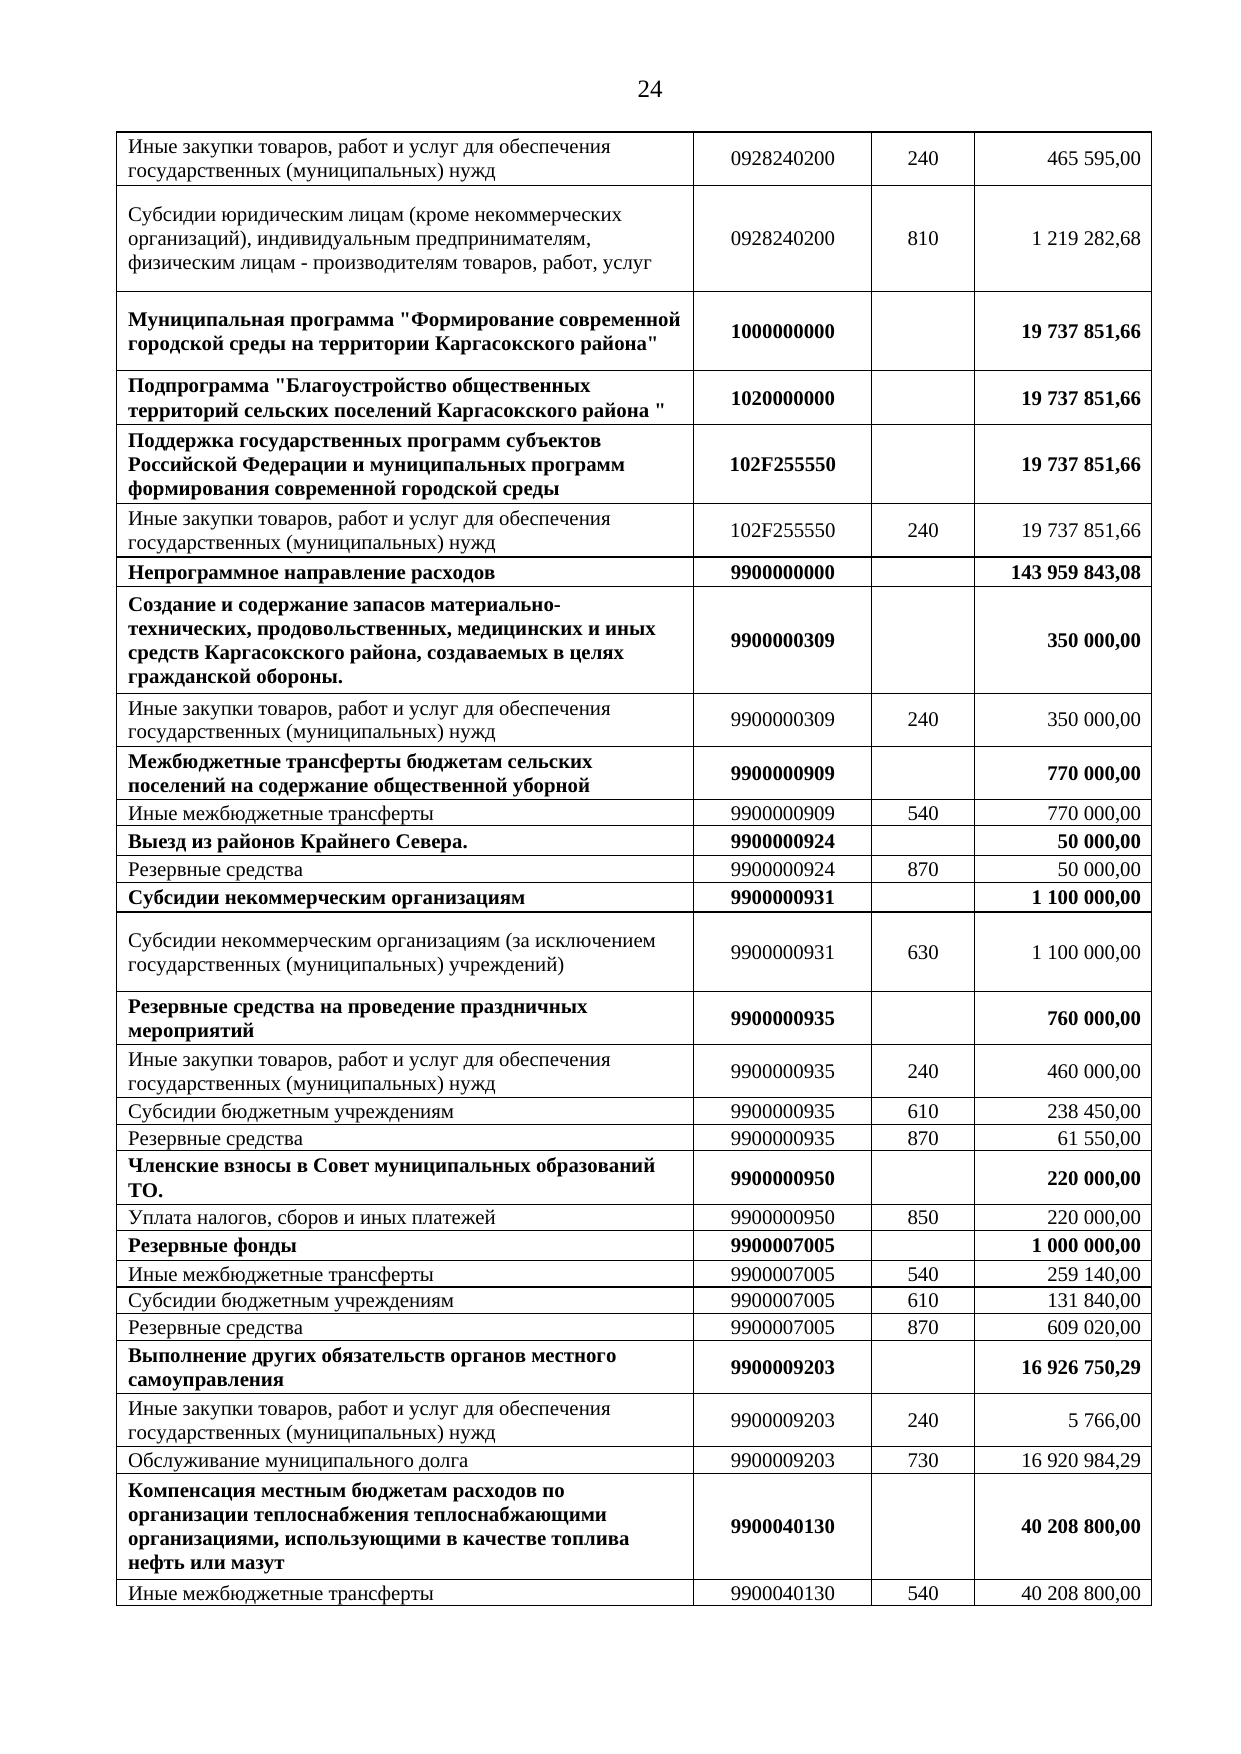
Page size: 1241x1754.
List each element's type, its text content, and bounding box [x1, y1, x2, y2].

table_cell 9900000950 [694, 1151, 871, 1203]
table_cell 9900009203 [694, 1341, 871, 1393]
table_cell 9900000309 [694, 694, 871, 746]
table_cell 9900007005 [694, 1231, 871, 1260]
table_cell 9900000924 [694, 856, 871, 882]
table_cell Уплата налогов, сборов и иных платежей [117, 1205, 693, 1230]
table_cell 610 [872, 1098, 974, 1124]
table_cell 609 020,00 [975, 1314, 1151, 1339]
table_cell 5 766,00 [975, 1394, 1151, 1446]
table_cell [872, 826, 974, 855]
table_cell 540 [872, 1580, 974, 1605]
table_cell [117, 186, 693, 291]
table_cell 16 926 750,29 [975, 1341, 1151, 1393]
table_cell 760 000,00 [975, 992, 1151, 1044]
table_cell 1 219 282,68 [975, 186, 1151, 291]
table_cell 9900009203 [694, 1394, 871, 1446]
table_cell Непрограммное направление расходов [117, 558, 693, 586]
table_cell 9900007005 [694, 1314, 871, 1339]
table_cell Иные закупки товаров, работ и услуг для обеспечения государственных (муниципальных) нужд [117, 133, 693, 184]
table_cell Иные межбюджетные трансферты [117, 1580, 693, 1605]
table_cell [872, 883, 974, 911]
table_cell 240 [872, 694, 974, 746]
table_cell 1 000 000,00 [975, 1231, 1151, 1260]
table_cell Выполнение других обязательств органов местного самоуправления [117, 1341, 693, 1393]
table_cell Резервные средства [117, 856, 693, 882]
table_cell Членские взносы в Совет муниципальных образований ТО. [117, 1151, 693, 1203]
table_cell 19 737 851,66 [975, 425, 1151, 503]
table_cell Субсидии бюджетным учреждениям [117, 1288, 693, 1313]
table_cell Резервные средства [117, 1125, 693, 1150]
table_cell 350 000,00 [975, 694, 1151, 746]
table_cell 9900000935 [694, 1125, 871, 1150]
table_cell [872, 425, 974, 503]
table_cell 238 450,00 [975, 1098, 1151, 1124]
table_cell 540 [872, 1261, 974, 1286]
table_cell 19 737 851,66 [975, 504, 1151, 556]
table_cell 870 [872, 1314, 974, 1339]
table_cell 610 [872, 1288, 974, 1313]
table_cell Резервные фонды [117, 1231, 693, 1260]
table_cell 9900000924 [694, 826, 871, 855]
table_cell Иные закупки товаров, работ и услуг для обеспечения государственных (муниципальных) нужд [117, 504, 693, 556]
table_cell 240 [872, 1394, 974, 1446]
table_cell Субсидии некоммерческим организациям [117, 883, 693, 911]
table_cell [872, 747, 974, 799]
table_cell [872, 292, 974, 370]
table_cell 220 000,00 [975, 1151, 1151, 1203]
table_cell Иные межбюджетные трансферты [117, 800, 693, 825]
table_cell Межбюджетные трансферты бюджетам сельских поселений на содержание общественной уборной [117, 747, 693, 799]
table_cell 9900000000 [694, 558, 871, 586]
table_cell Подпрограмма "Благоустройство общественных территорий сельских поселений Каргасокского района " [117, 371, 693, 423]
table_cell 730 [872, 1447, 974, 1472]
table_cell 1020000000 [694, 371, 871, 423]
table_cell 630 [872, 913, 974, 991]
table_cell 9900000935 [694, 1098, 871, 1124]
table_cell 770 000,00 [975, 747, 1151, 799]
table_cell [872, 1341, 974, 1393]
table_cell 9900000950 [694, 1205, 871, 1230]
table_cell 143 959 843,08 [975, 558, 1151, 586]
table_cell 870 [872, 856, 974, 882]
table_cell 870 [872, 1125, 974, 1150]
table_cell 1 100 000,00 [975, 883, 1151, 911]
table_cell 9900000935 [694, 1045, 871, 1097]
table_cell [872, 558, 974, 586]
table_cell Поддержка государственных программ субъектов Российской Федерации и муниципальных программ формирования современной городской среды [117, 425, 693, 503]
table_cell 0928240200 [694, 186, 871, 291]
table_cell 102F255550 [694, 425, 871, 503]
table_cell 350 000,00 [975, 587, 1151, 692]
table_cell 131 840,00 [975, 1288, 1151, 1313]
table_cell Иные закупки товаров, работ и услуг для обеспечения государственных (муниципальных) нужд [117, 1394, 693, 1446]
table_cell 40 208 800,00 [975, 1580, 1151, 1605]
table_cell 9900000909 [694, 800, 871, 825]
table_cell 9900000909 [694, 747, 871, 799]
table_cell Обслуживание муниципального долга [117, 1447, 693, 1472]
table_cell 240 [872, 1045, 974, 1097]
table_cell 102F255550 [694, 504, 871, 556]
table_cell [872, 371, 974, 423]
table_cell 61 550,00 [975, 1125, 1151, 1150]
table_cell 1 100 000,00 [975, 913, 1151, 991]
table_cell 9900009203 [694, 1447, 871, 1472]
table_cell 9900007005 [694, 1261, 871, 1286]
table_cell 9900040130 [694, 1474, 871, 1579]
table_cell Иные закупки товаров, работ и услуг для обеспечения государственных (муниципальных) нужд [117, 694, 693, 746]
table_cell 9900000931 [694, 883, 871, 911]
table_cell Резервные средства [117, 1314, 693, 1339]
table_cell 0928240200 [694, 133, 871, 184]
table_cell 770 000,00 [975, 800, 1151, 825]
table_cell [872, 992, 974, 1044]
table_cell 9900000931 [694, 913, 871, 991]
table_cell 40 208 800,00 [975, 1474, 1151, 1579]
table_cell 240 [872, 504, 974, 556]
table_cell Субсидии бюджетным учреждениям [117, 1098, 693, 1124]
table_cell [872, 1151, 974, 1203]
table_cell Создание и содержание запасов материально-технических, продовольственных, медицинских и иных средств Каргасокского района, создаваемых в целях гражданской обороны. [117, 587, 693, 692]
table_cell Компенсация местным бюджетам расходов по организации теплоснабжения теплоснабжающими организациями, использующими в качестве топлива нефть или мазут [117, 1474, 693, 1579]
table_cell Резервные средства на проведение праздничных мероприятий [117, 992, 693, 1044]
table_cell Выезд из районов Крайнего Севера. [117, 826, 693, 855]
table_cell 16 920 984,29 [975, 1447, 1151, 1472]
table_cell 9900000935 [694, 992, 871, 1044]
table_cell Иные закупки товаров, работ и услуг для обеспечения государственных (муниципальных) нужд [117, 1045, 693, 1097]
table_cell 220 000,00 [975, 1205, 1151, 1230]
table_cell 240 [872, 133, 974, 184]
table_cell [872, 1231, 974, 1260]
table_cell [872, 1474, 974, 1579]
table_cell [872, 587, 974, 692]
table_cell 259 140,00 [975, 1261, 1151, 1286]
table_cell Муниципальная программа "Формирование современной городской среды на территории Каргасокского района" [117, 292, 693, 370]
table_cell 850 [872, 1205, 974, 1230]
table_cell 9900007005 [694, 1288, 871, 1313]
table_cell 465 595,00 [975, 133, 1151, 184]
table_cell Субсидии некоммерческим организациям (за исключением государственных (муниципальных) учреждений) [117, 913, 693, 991]
table_cell 50 000,00 [975, 856, 1151, 882]
table_cell 810 [872, 186, 974, 291]
table_cell 460 000,00 [975, 1045, 1151, 1097]
table_cell 19 737 851,66 [975, 371, 1151, 423]
table_cell 9900040130 [694, 1580, 871, 1605]
table_cell 50 000,00 [975, 826, 1151, 855]
table_cell 19 737 851,66 [975, 292, 1151, 370]
table_cell 1000000000 [694, 292, 871, 370]
table_cell 540 [872, 800, 974, 825]
table_cell 9900000309 [694, 587, 871, 692]
table_cell Иные межбюджетные трансферты [117, 1261, 693, 1286]
